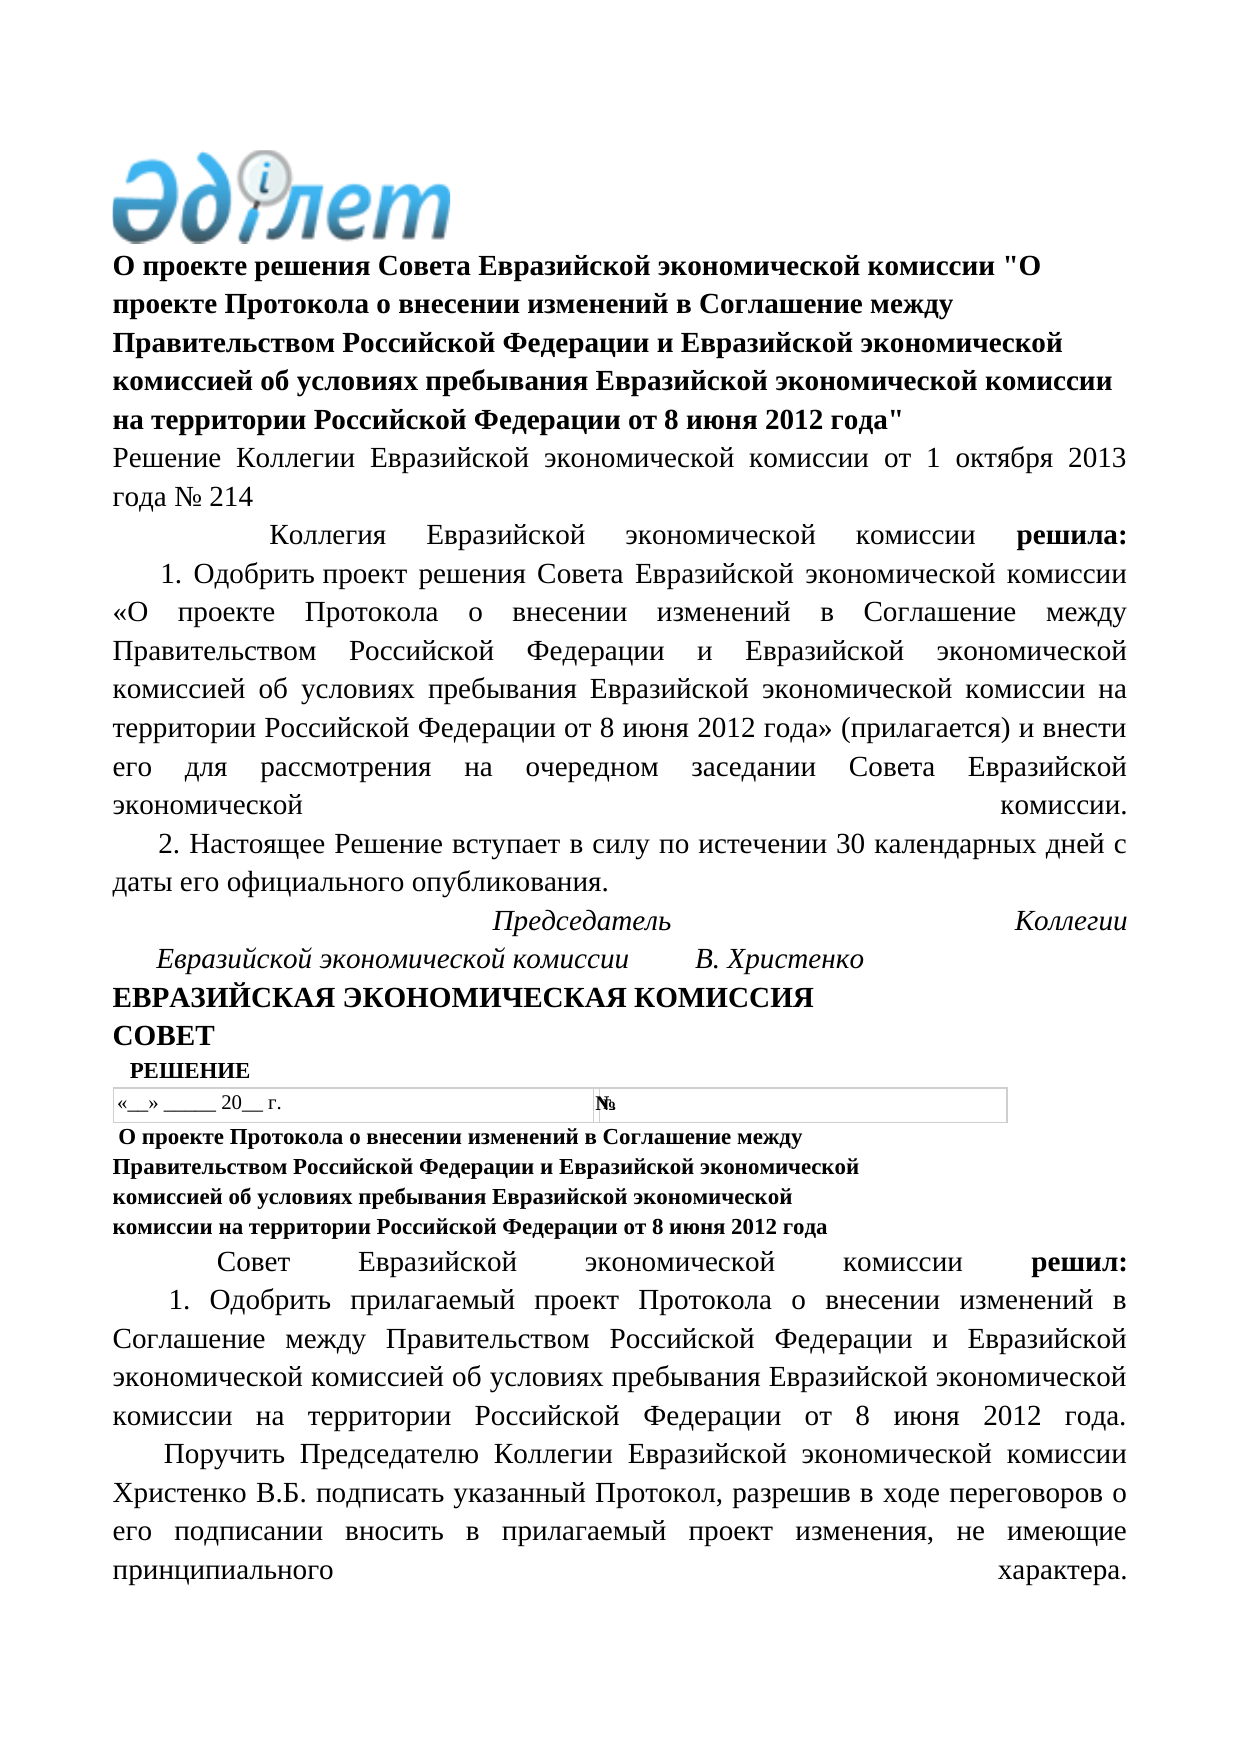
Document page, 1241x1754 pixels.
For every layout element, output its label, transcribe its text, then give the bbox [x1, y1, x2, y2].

text Коллегия Евразийской экономической комиссии решила: 1. Одобрить проект решения Совета Евразийской экономической комиссии «О проекте Протокола о внесении изменений в Соглашение между Правительством Российской Федерации и Евразийской экономической комиссией об условиях пребывания Евразийской экономической комиссии на территории Российской Федерации от 8 июня 2012 года» (прилагается) и внести его для рассмотрения на очередном заседании Совета Евразийской экономической комиссии. 2. Настоящее Решение вступает в силу по истечении 30 календарных дней с даты его официального опубликования. [112, 517, 1128, 898]
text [112, 1244, 1128, 1586]
picture [112, 150, 451, 244]
table_header г. [600, 1089, 1006, 1122]
text О проекте решения Совета Евразийской экономической комиссии "О проекте Протокола о внесении изменений в Соглашение между Правительством Российской Федерации и Евразийской экономической комиссией об условиях пребывания Евразийской экономической комиссии на территории Российской Федерации от 8 июня 2012 года" [112, 248, 1128, 435]
text СОВЕТ [112, 1018, 1128, 1052]
text ЕВРАЗИЙСКАЯ ЭКОНОМИЧЕСКАЯ КОМИССИЯ [112, 980, 1128, 1013]
text Председатель Коллегии Евразийской экономической комиссии В. Христенко [112, 903, 1128, 975]
text О проекте Протокола о внесении изменений в Соглашение между Правительством Российской Федерации и Евразийской экономической комиссией об условиях пребывания Евразийской экономической комиссии на территории Российской Федерации от 8 июня 2012 года [112, 1123, 1128, 1240]
table_header «__» _____ 20__ г. [114, 1089, 593, 1122]
text РЕШЕНИЕ [112, 1057, 1128, 1083]
text Решение Коллегии Евразийской экономической комиссии от 1 октября 2013 года № 214 [112, 440, 1128, 512]
